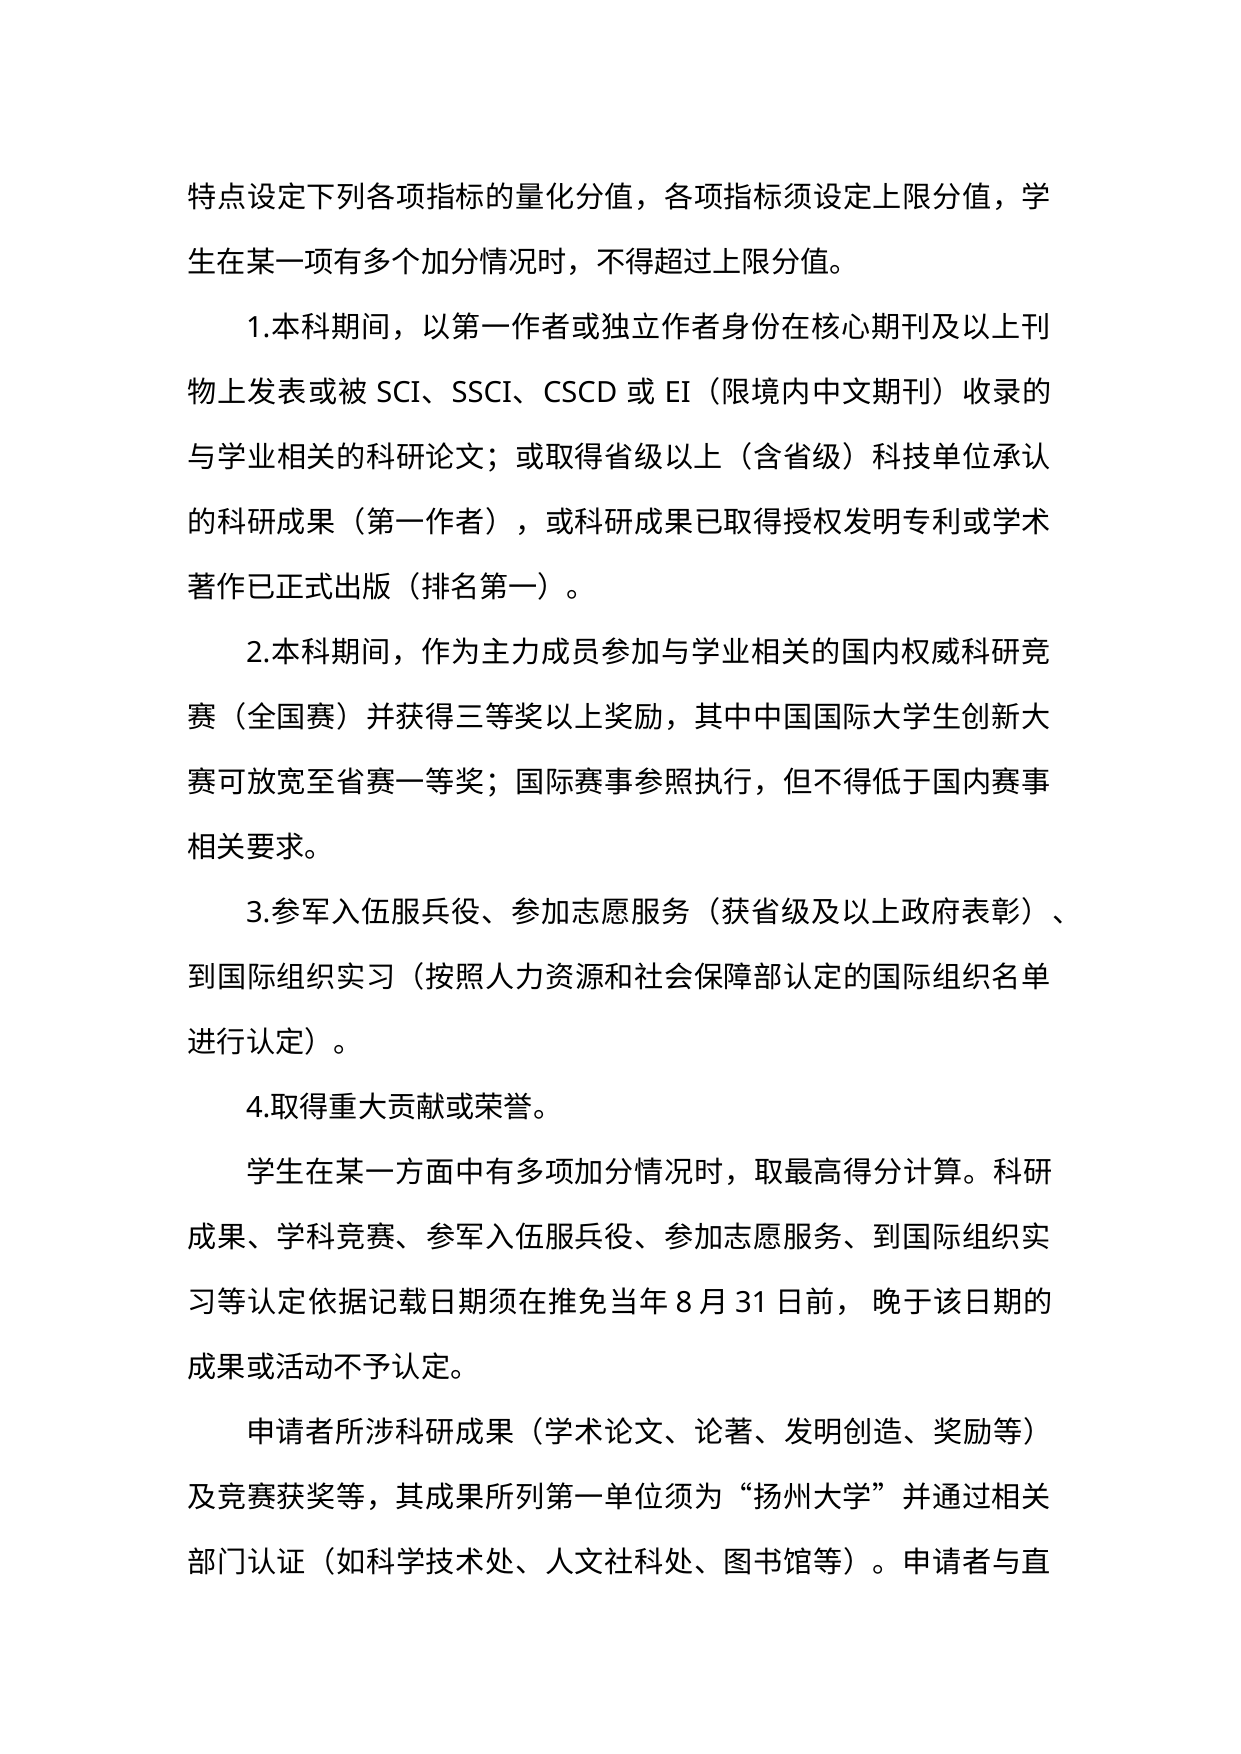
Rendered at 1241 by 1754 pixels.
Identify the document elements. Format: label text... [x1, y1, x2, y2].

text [187, 1397, 1053, 1592]
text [187, 162, 1053, 292]
text 2.本科期间，作为主力成员参加与学业相关的国内权威科研竞赛（全国赛）并获得三等奖以上奖励，其中中国国际大学生创新大赛可放宽至省赛一等奖；国际赛事参照执行，但不得低于国内赛事相关要求。 [187, 617, 1053, 877]
text 4.取得重大贡献或荣誉。 [187, 1072, 1053, 1137]
text 3.参军入伍服兵役、参加志愿服务（获省级及以上政府表彰）、到国际组织实习（按照人力资源和社会保障部认定的国际组织名单进行认定）。 [187, 877, 1053, 1072]
text 1.本科期间，以第一作者或独立作者身份在核心期刊及以上刊物上发表或被 SCI、SSCI、CSCD 或 EI（限境内中文期刊）收录的与学业相关的科研论文；或取得省级以上（含省级）科技单位承认的科研成果（第一作者），或科研成果已取得授权发明专利或学术著作已正式出版（排名第一）。 [187, 292, 1053, 617]
text 学生在某一方面中有多项加分情况时，取最高得分计算。科研成果、学科竞赛、参军入伍服兵役、参加志愿服务、到国际组织实习等认定依据记载日期须在推免当年8月31日前， 晚于该日期的成果或活动不予认定。 [187, 1137, 1053, 1397]
